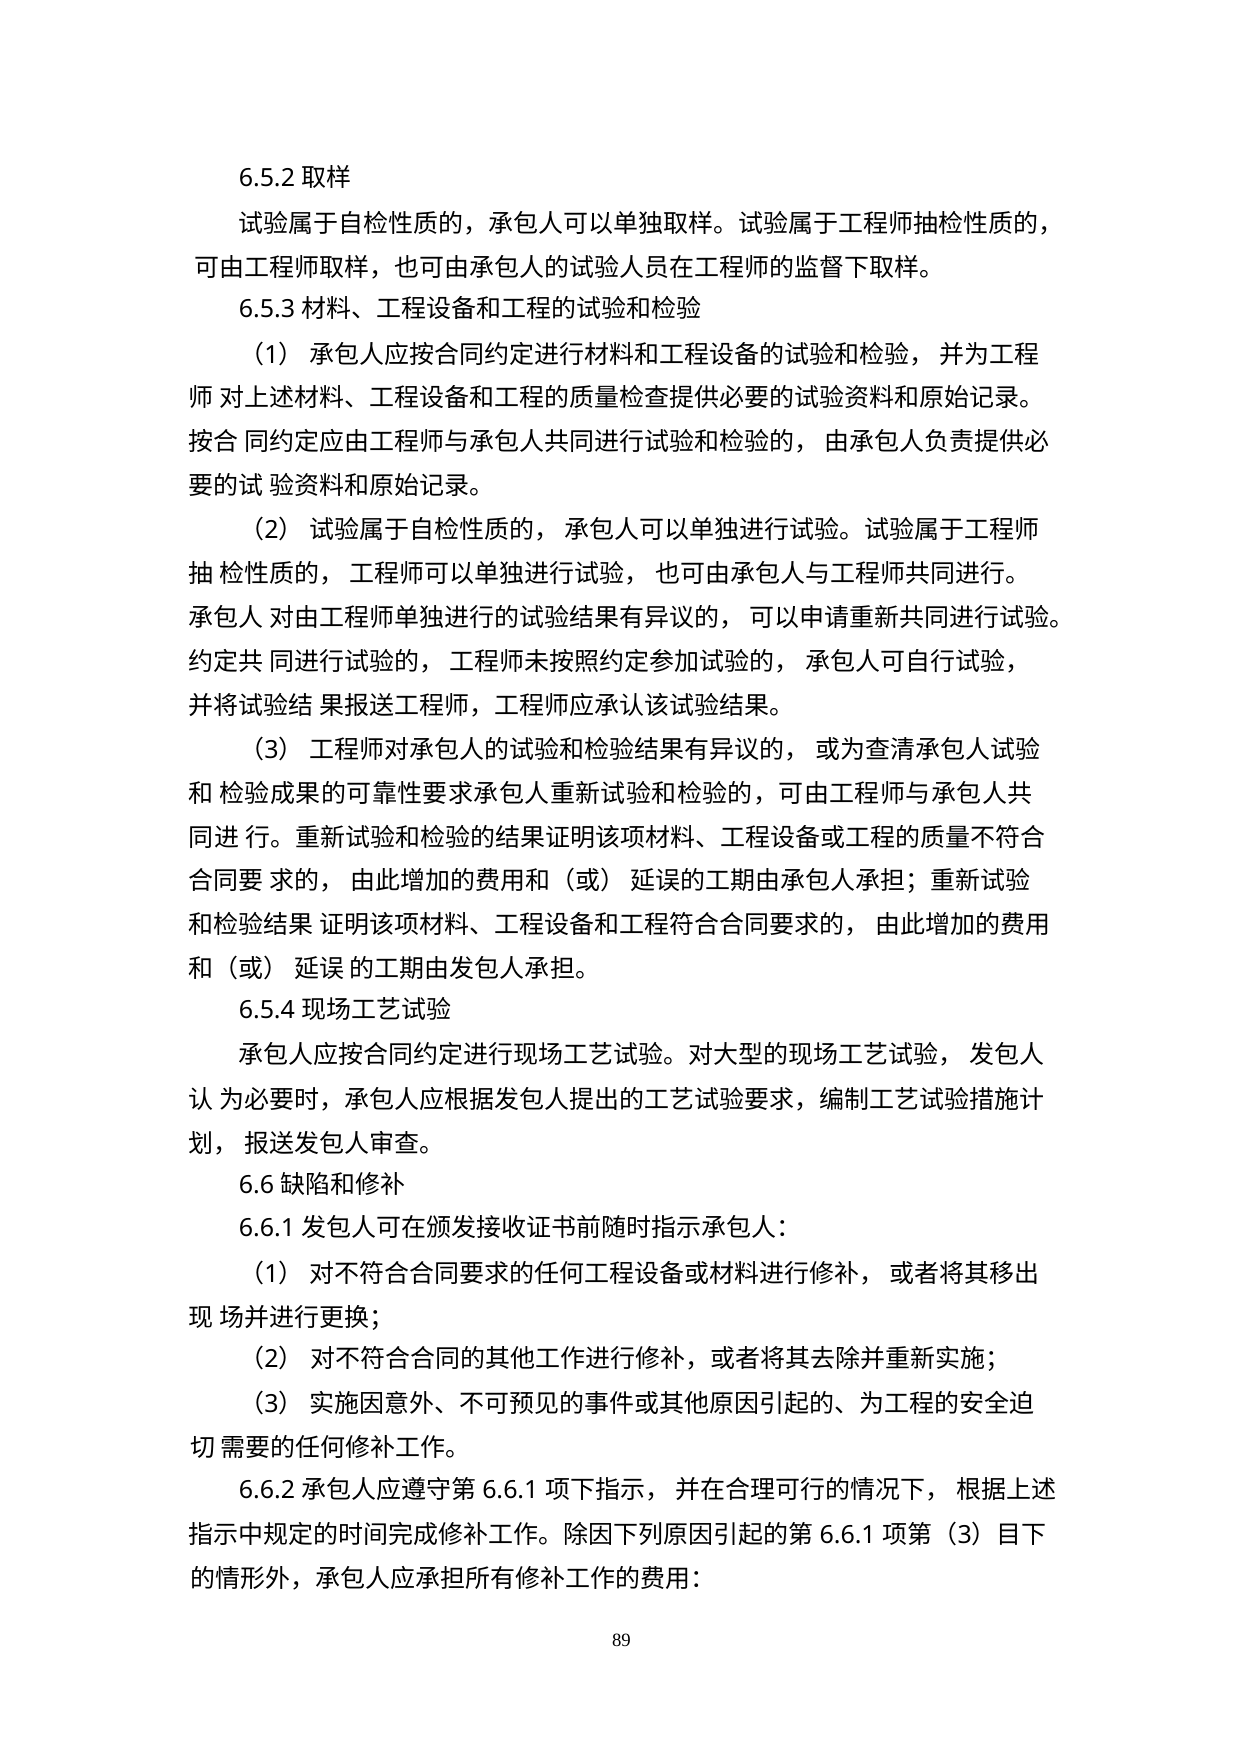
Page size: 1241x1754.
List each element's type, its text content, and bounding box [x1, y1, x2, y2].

text 6.5.4 现场工艺试验 [186, 992, 1057, 1025]
text 试验属于自检性质的，承包人可以单独取样。试验属于工程师抽检性质的， 可由工程师取样，也可由承包人的试验人员在工程师的监督下取样。 [189, 203, 1057, 283]
text 指示中规定的时间完成修补工作。除因下列原因引起的第 6.6.1 项第（3）目下 的情形外，承包人应承担所有修补工作的费用： [189, 1514, 1052, 1595]
text 6.6.1 发包人可在颁发接收证书前随时指示承包人： [186, 1210, 1057, 1243]
text （2） 试验属于自检性质的， 承包人可以单独进行试验。试验属于工程师抽 检性质的， 工程师可以单独进行试验， 也可由承包人与工程师共同进行。承包人 对由工程师单独进行的试验结果有异议的， 可以申请重新共同进行试验。约定共 同进行试验的， 工程师未按照约定参加试验的， 承包人可自行试验， 并将试验结 果报送工程师，工程师应承认该试验结果。 [188, 510, 1053, 721]
text （3） 工程师对承包人的试验和检验结果有异议的， 或为查清承包人试验和 检验成果的可靠性要求承包人重新试验和检验的，可由工程师与承包人共同进 行。重新试验和检验的结果证明该项材料、工程设备或工程的质量不符合合同要 求的， 由此增加的费用和（或） 延误的工期由承包人承担；重新试验和检验结果 证明该项材料、工程设备和工程符合合同要求的， 由此增加的费用和（或） 延误 的工期由发包人承担。 [188, 729, 1053, 985]
text （3） 实施因意外、不可预见的事件或其他原因引起的、为工程的安全迫切 需要的任何修补工作。 [190, 1384, 1053, 1464]
text 6.6.2 承包人应遵守第 6.6.1 项下指示， 并在合理可行的情况下， 根据上述 [186, 1472, 1057, 1505]
text 6.5.2 取样 [186, 160, 1057, 193]
text （1） 承包人应按合同约定进行材料和工程设备的试验和检验， 并为工程师 对上述材料、工程设备和工程的质量检查提供必要的试验资料和原始记录。按合 同约定应由工程师与承包人共同进行试验和检验的， 由承包人负责提供必要的试 验资料和原始记录。 [188, 334, 1053, 502]
text （1） 对不符合合同要求的任何工程设备或材料进行修补， 或者将其移出现 场并进行更换； [188, 1253, 1053, 1333]
text （2） 对不符合合同的其他工作进行修补，或者将其去除并重新实施； [186, 1341, 1057, 1374]
text 6.5.3 材料、工程设备和工程的试验和检验 [186, 291, 1057, 324]
text 6.6 缺陷和修补 [186, 1168, 1057, 1201]
text 承包人应按合同约定进行现场工艺试验。对大型的现场工艺试验， 发包人认 为必要时，承包人应根据发包人提出的工艺试验要求，编制工艺试验措施计划， 报送发包人审查。 [188, 1035, 1057, 1159]
